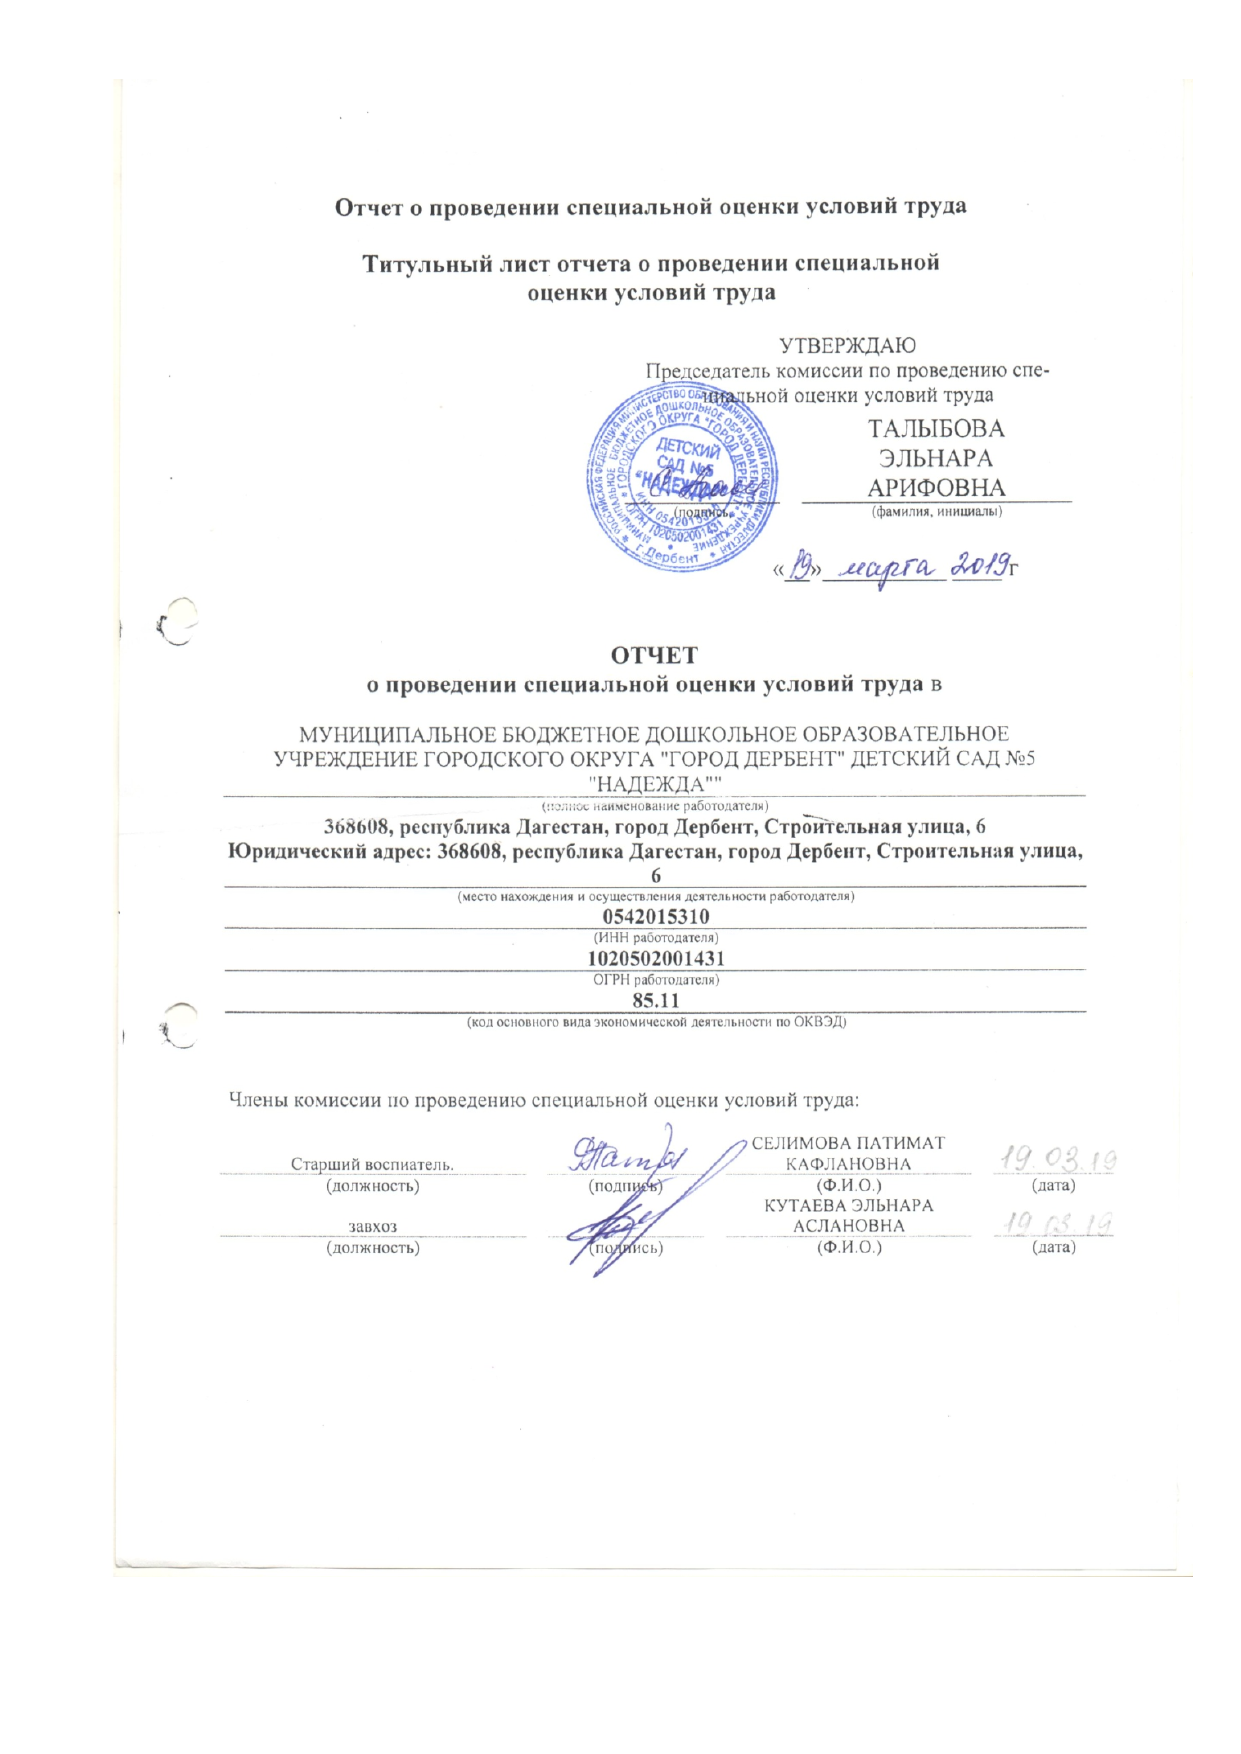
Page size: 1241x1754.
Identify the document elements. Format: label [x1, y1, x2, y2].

picture [105, 80, 1193, 1575]
